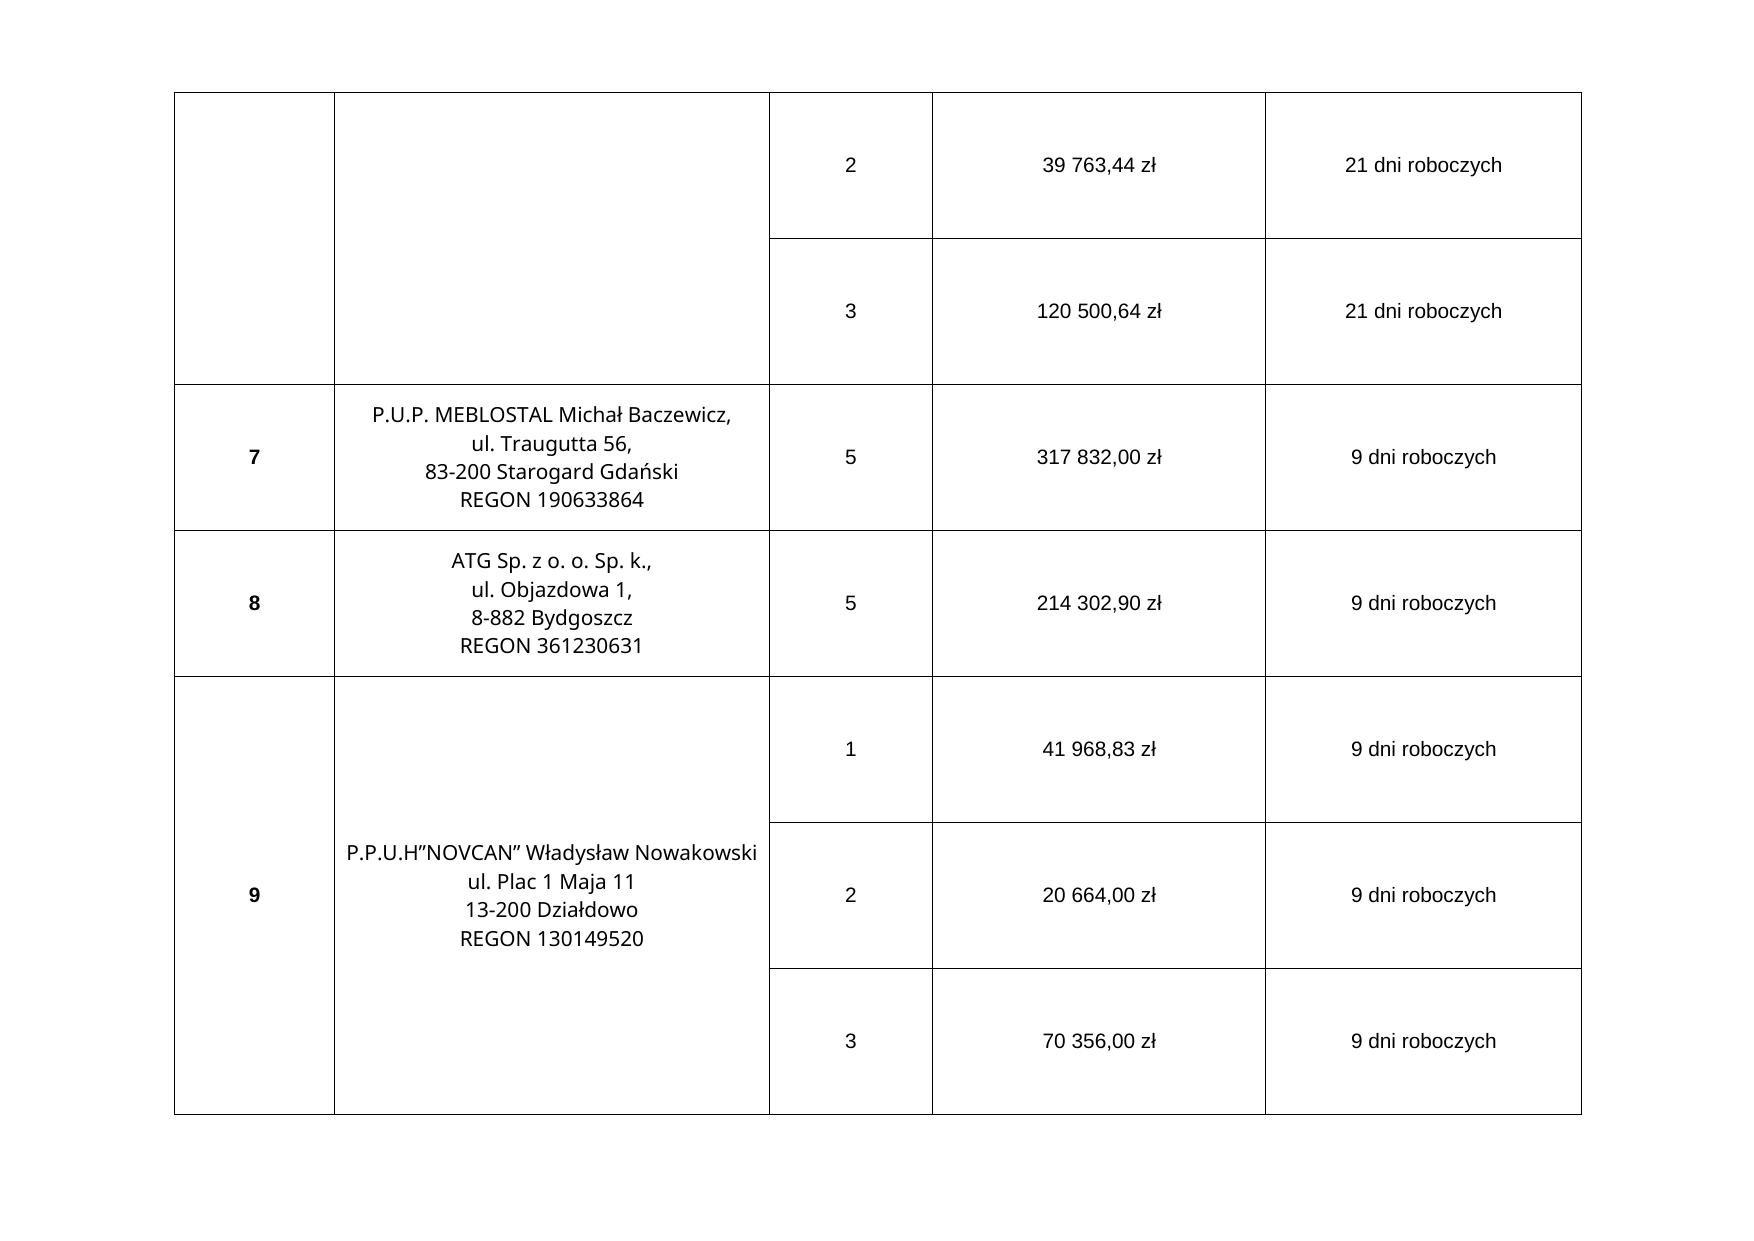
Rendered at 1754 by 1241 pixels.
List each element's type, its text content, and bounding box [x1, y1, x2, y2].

table_cell 2 [770, 93, 932, 238]
table_cell 120 500,64 zł [933, 239, 1265, 384]
table_cell 9 dni roboczych [1266, 531, 1581, 676]
table_cell 5 [770, 385, 932, 530]
table_cell 1 [770, 677, 932, 822]
table_cell 317 832,00 zł [933, 385, 1265, 530]
table_cell 3 [770, 239, 932, 384]
table_cell 214 302,90 zł [933, 531, 1265, 676]
table_cell ATG Sp. z o. o. Sp. k., ul. Objazdowa 1, 8-882 Bydgoszcz REGON 361230631 [335, 531, 769, 676]
table_cell 9 dni roboczych [1266, 969, 1581, 1114]
table_cell 9 [175, 677, 334, 1114]
table_cell 5 [770, 531, 932, 676]
table_cell 41 968,83 zł [933, 677, 1265, 822]
table_cell 21 dni roboczych [1266, 93, 1581, 238]
table_cell 9 dni roboczych [1266, 677, 1581, 822]
table_cell 21 dni roboczych [1266, 239, 1581, 384]
table_cell 9 dni roboczych [1266, 385, 1581, 530]
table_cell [335, 93, 769, 384]
table_cell 7 [175, 385, 334, 530]
table_cell P.U.P. MEBLOSTAL Michał Baczewicz, ul. Traugutta 56, 83-200 Starogard Gdański REGON 190633864 [335, 385, 769, 530]
table_cell 20 664,00 zł [933, 823, 1265, 968]
table_cell 70 356,00 zł [933, 969, 1265, 1114]
table_cell 39 763,44 zł [933, 93, 1265, 238]
table_cell 9 dni roboczych [1266, 823, 1581, 968]
table_cell 8 [175, 531, 334, 676]
table_cell 2 [770, 823, 932, 968]
table_cell 6 [175, 93, 334, 384]
table_cell P.P.U.H”NOVCAN” Władysław Nowakowski ul. Plac 1 Maja 11 13-200 Działdowo REGON 130149520 [335, 677, 769, 1114]
table_cell 3 [770, 969, 932, 1114]
